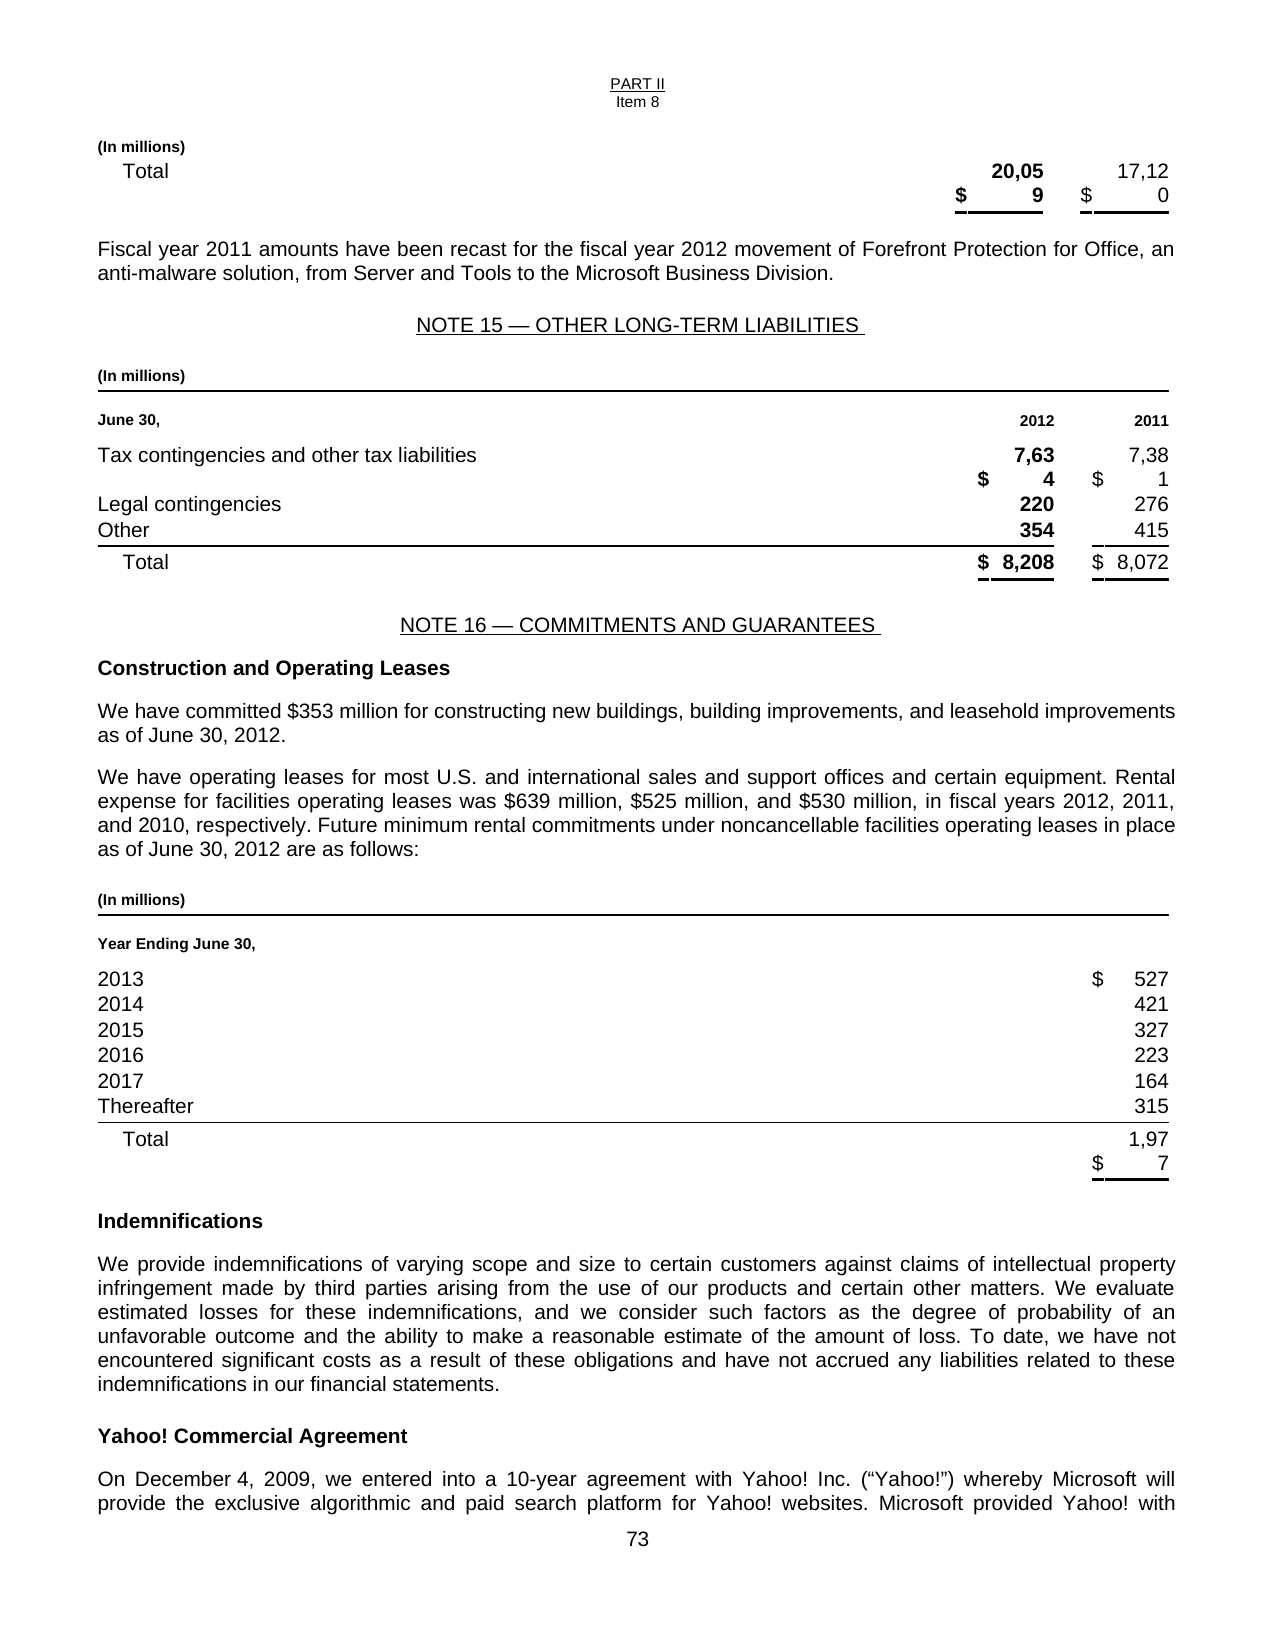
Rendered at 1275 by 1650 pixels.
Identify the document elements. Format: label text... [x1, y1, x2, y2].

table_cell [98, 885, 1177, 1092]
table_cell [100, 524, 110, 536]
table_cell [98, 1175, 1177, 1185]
text We have operating leases for most U.S. and international sales and support offices and certain equipment. Rental expense for facilities operating leases was $639 million, $525 million, and $530 million, in fiscal years 2012, 2011, and 2010, respectively. Future minimum rental commitments under noncancellable facilities operating leases in place as of June 30, 2012 are as follows: [97, 765, 1177, 861]
text NOTE 16 — COMMITMENTS AND GUARANTEES [97, 613, 1177, 637]
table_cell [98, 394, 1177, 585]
text We provide indemnifications of varying scope and size to certain customers against claims of intellectual property infringement made by third parties arising from the use of our products and certain other matters. We evaluate estimated losses for these indemnifications, and we consider such factors as the degree of probability of an unfavorable outcome and the ability to make a reasonable estimate of the amount of loss. To date, we have not encountered significant costs as a result of these obligations and have not accrued any liabilities related to these indemnifications in our financial statements. [97, 1252, 1177, 1396]
text NOTE 15 — OTHER LONG-TERM LIABILITIES [97, 313, 1177, 337]
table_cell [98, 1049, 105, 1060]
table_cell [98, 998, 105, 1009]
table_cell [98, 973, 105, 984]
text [97, 1467, 1177, 1514]
text Construction and Operating Leases [97, 656, 1177, 680]
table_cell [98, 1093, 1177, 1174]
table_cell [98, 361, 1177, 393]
text Indemnifications [97, 1209, 1177, 1233]
text We have committed $353 million for constructing new buildings, building improvements, and leasehold improvements as of June 30, 2012. [97, 698, 1177, 746]
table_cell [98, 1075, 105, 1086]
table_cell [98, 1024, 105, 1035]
text Fiscal year 2011 amounts have been recast for the fiscal year 2012 movement of Forefront Protection for Office, an anti-malware solution, from Server and Tools to the Microsoft Business Division. [97, 237, 1177, 285]
text Yahoo! Commercial Agreement [97, 1424, 1177, 1448]
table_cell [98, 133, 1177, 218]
